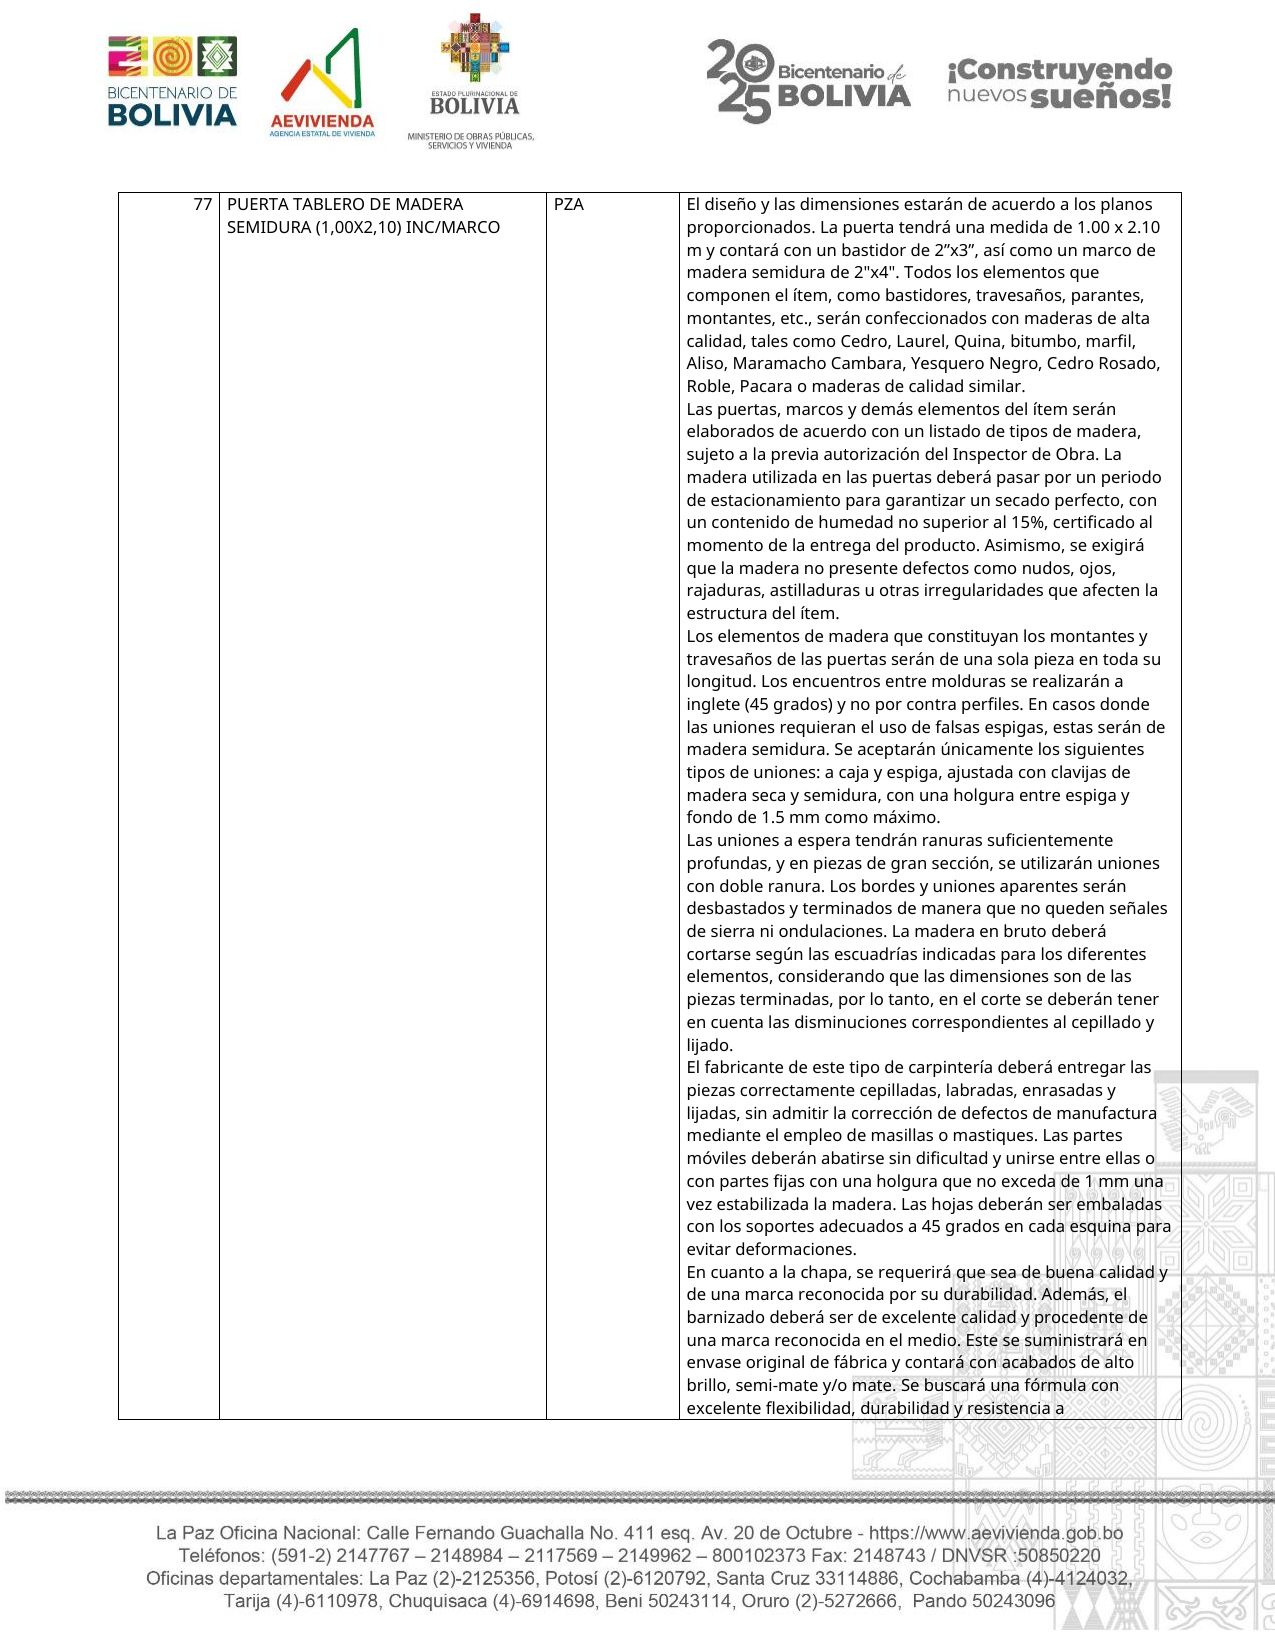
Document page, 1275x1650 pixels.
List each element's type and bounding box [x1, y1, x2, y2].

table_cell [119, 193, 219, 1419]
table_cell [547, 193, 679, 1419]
picture [1, 0, 1275, 1631]
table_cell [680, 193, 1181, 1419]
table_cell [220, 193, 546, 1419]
